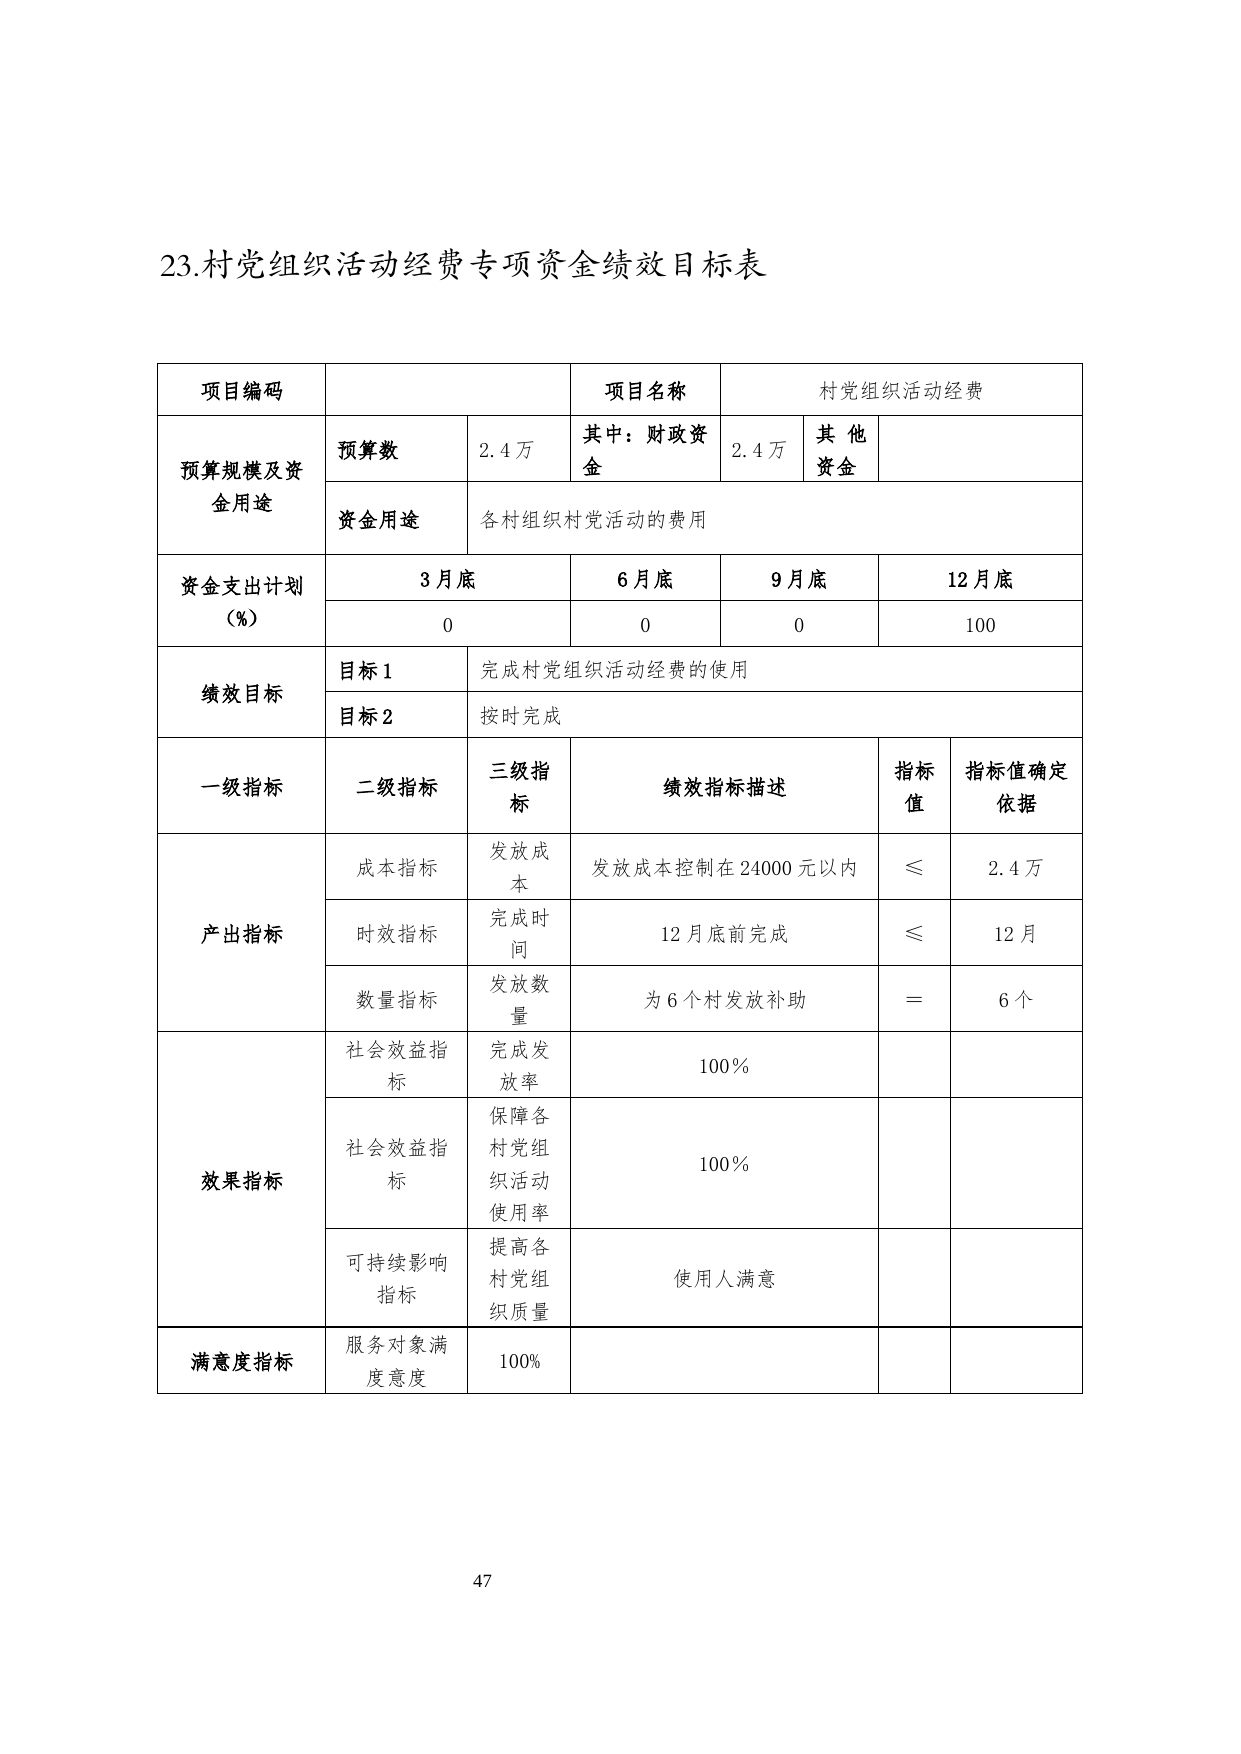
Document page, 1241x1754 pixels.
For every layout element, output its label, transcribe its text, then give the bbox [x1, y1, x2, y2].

table_cell 二级指标 [326, 738, 467, 833]
table_cell 一级指标 [158, 738, 325, 833]
table_cell 社会效益指标 [326, 1098, 467, 1228]
table_cell [879, 1229, 950, 1326]
table_cell 指标值 [879, 738, 950, 833]
list 23.村党组织活动经费专项资金绩效目标表 [159, 233, 1087, 298]
table_cell 2.4万 [468, 416, 570, 481]
table_cell ≤ [879, 834, 950, 899]
table_cell ＝ [879, 966, 950, 1031]
table_cell 12月 [951, 900, 1082, 965]
table_header 项目编码 [158, 364, 325, 415]
table_cell 保障各村党组织活动使用率 [468, 1098, 570, 1228]
table_cell 目标1 [326, 647, 467, 691]
table_cell 100 [879, 601, 1082, 646]
table_cell [879, 416, 1082, 481]
table_cell 其中：财政资金 [571, 416, 720, 481]
table_cell 100％ [571, 1098, 878, 1228]
table_cell 9月底 [721, 555, 878, 600]
table_cell 按时完成 [468, 692, 1082, 737]
table_cell 时效指标 [326, 900, 467, 965]
table_cell [951, 1229, 1082, 1326]
table_cell 指标值确定依据 [951, 738, 1082, 833]
table_cell 完成发放率 [468, 1032, 570, 1097]
table_cell 100％ [571, 1032, 878, 1097]
table_cell 0 [571, 601, 720, 646]
table_cell 为6个村发放补助 [571, 966, 878, 1031]
table_cell [951, 1328, 1082, 1392]
table_cell 预算数 [326, 416, 467, 481]
table_cell 效果指标 [158, 1032, 325, 1326]
table_cell 12月底前完成 [571, 900, 878, 965]
table_header 村党组织活动经费 [721, 364, 1082, 415]
table_cell [879, 1098, 950, 1228]
table_cell 提高各村党组织质量 [468, 1229, 570, 1326]
table_cell 0 [326, 601, 570, 646]
table_cell 6个 [951, 966, 1082, 1031]
table_header [326, 364, 570, 415]
table_cell 绩效指标描述 [571, 738, 878, 833]
table_cell 3月底 [326, 555, 570, 600]
table_cell 发放数量 [468, 966, 570, 1031]
table_cell 6月底 [571, 555, 720, 600]
table_cell 目标2 [326, 692, 467, 737]
table_cell 预算规模及资金用途 [158, 416, 325, 554]
table_cell 社会效益指标 [326, 1032, 467, 1097]
table_cell 可持续影响指标 [326, 1229, 467, 1326]
table_cell [571, 1328, 878, 1392]
table_cell [951, 1032, 1082, 1097]
table_cell 绩效目标 [158, 647, 325, 737]
table_cell 100% [468, 1328, 570, 1392]
table_cell 发放成本 [468, 834, 570, 899]
table_cell 成本指标 [326, 834, 467, 899]
table_cell 资金支出计划（%） [158, 555, 325, 646]
table_cell [951, 1098, 1082, 1228]
table_cell [879, 1328, 950, 1392]
table_cell 2.4万 [721, 416, 803, 481]
table_cell [879, 1032, 950, 1097]
table_header 项目名称 [571, 364, 720, 415]
table_cell 0 [721, 601, 878, 646]
table_cell 其他资金 [804, 416, 878, 481]
table_cell 完成村党组织活动经费的使用 [468, 647, 1082, 691]
table_cell 发放成本控制在24000元以内 [571, 834, 878, 899]
table_cell 各村组织村党活动的费用 [468, 482, 1082, 554]
table_cell 资金用途 [326, 482, 467, 554]
table_cell 使用人满意 [571, 1229, 878, 1326]
table_cell 产出指标 [158, 834, 325, 1031]
table_cell 三级指标 [468, 738, 570, 833]
table_cell 2.4万 [951, 834, 1082, 899]
table_cell ≤ [879, 900, 950, 965]
table_cell 数量指标 [326, 966, 467, 1031]
table_cell 完成时间 [468, 900, 570, 965]
table_cell 满意度指标 [158, 1328, 325, 1392]
table_cell 12月底 [879, 555, 1082, 600]
table_cell 服务对象满度意度 [326, 1328, 467, 1392]
